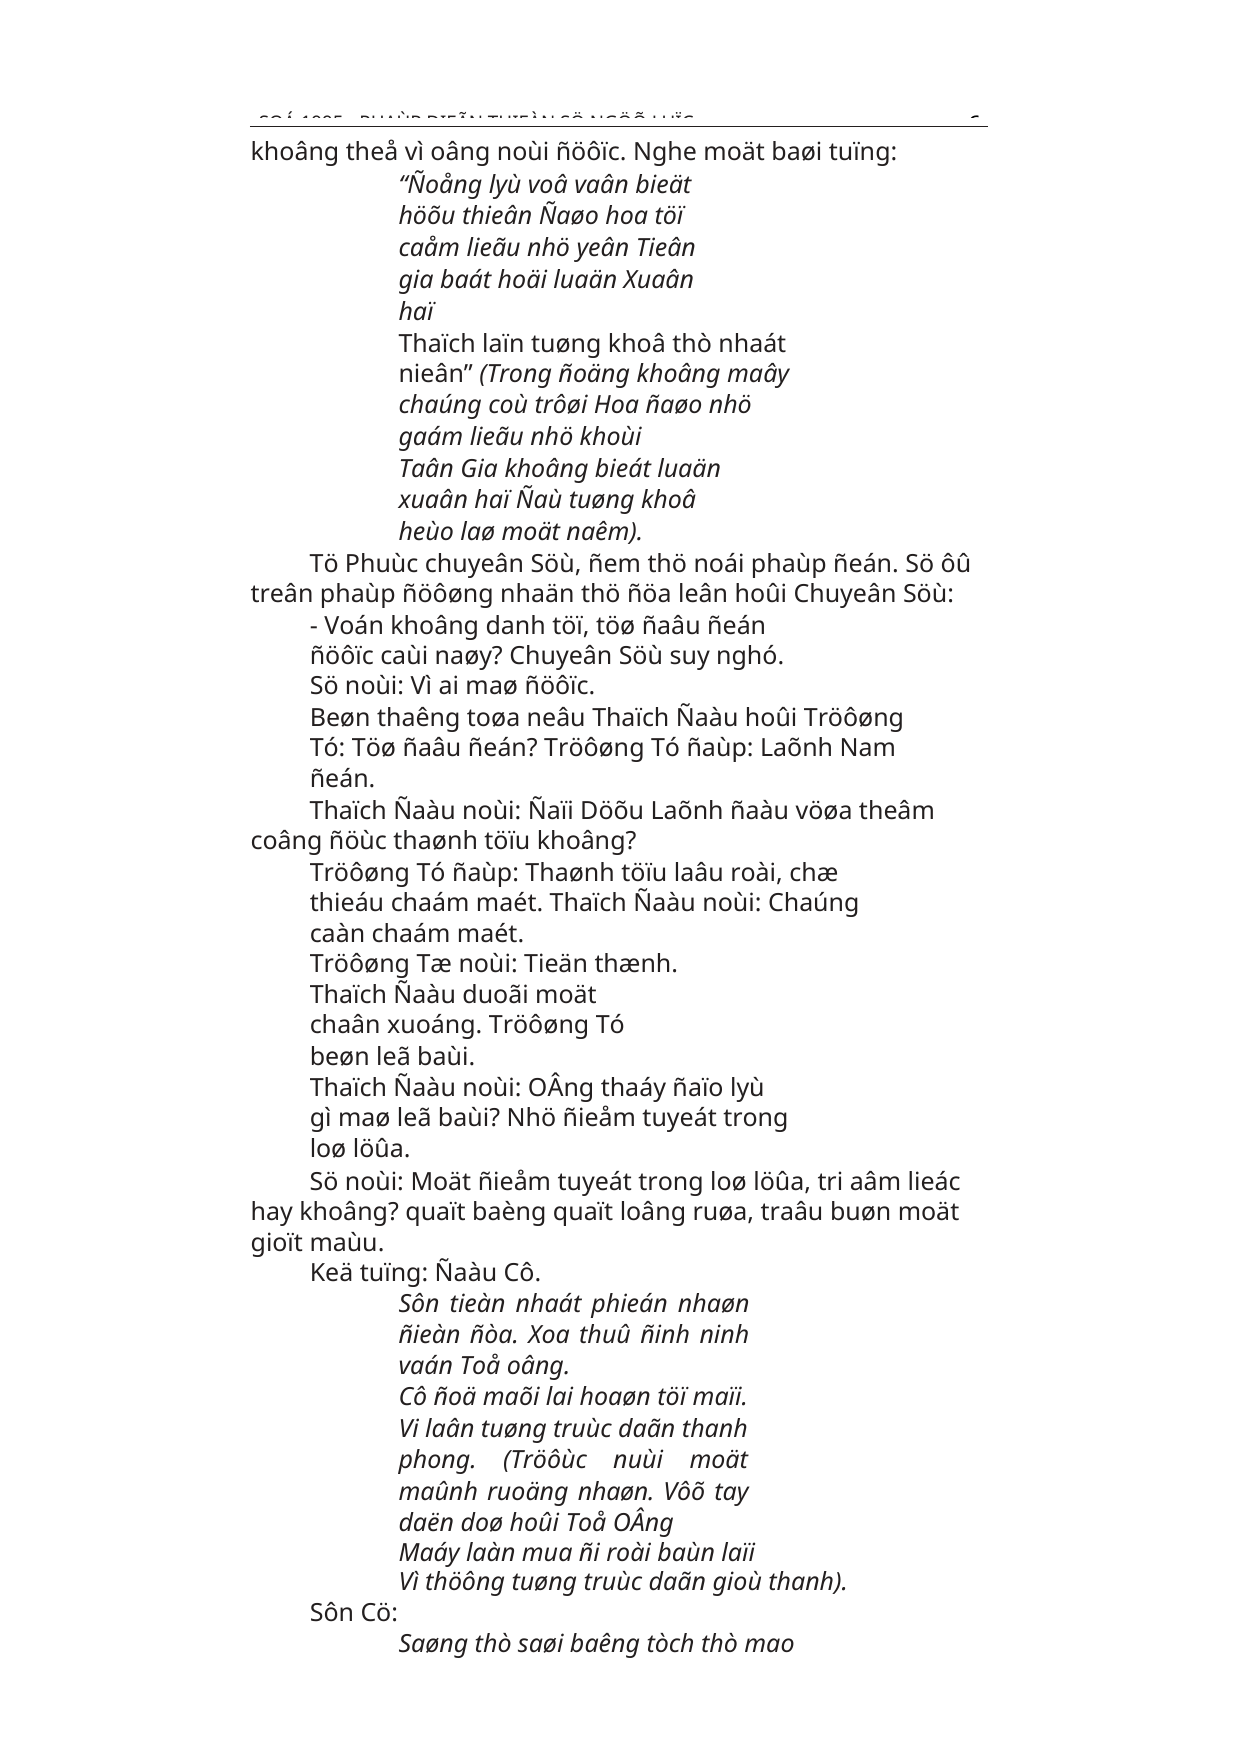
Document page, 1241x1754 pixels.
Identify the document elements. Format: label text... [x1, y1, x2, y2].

text Sôn Cö: [309, 1596, 1092, 1628]
text - Voán khoâng danh töï, töø ñaâu ñeán ñöôïc caùi naøy? Chuyeân Söù suy nghó. [309, 610, 800, 672]
text khoâng theå vì oâng noùi ñöôïc. Nghe moät baøi tuïng: [250, 135, 1092, 167]
text Sö noùi: Moät ñieåm tuyeát trong loø löûa, tri aâm lieác hay khoâng? quaït baèng quaït loâng ruøa, traâu buøn moät gioït maùu. [250, 1165, 1008, 1258]
text Vì thöông tuøng truùc daãn gioù thanh). [398, 1567, 1092, 1596]
text Tö Phuùc chuyeân Söù, ñem thö noái phaùp ñeán. Sö ôû treân phaùp ñöôøng nhaän thö ñöa leân hoûi Chuyeân Söù: [250, 548, 990, 610]
text Taân Gia khoâng bieát luaän xuaân haï Ñaù tuøng khoâ heùo laø moät naêm). [398, 452, 739, 548]
text Thaïch Ñaàu noùi: Ñaïi Döõu Laõnh ñaàu vöøa theâm coâng ñöùc thaønh töïu khoâng? [250, 794, 1008, 857]
text Thaïch Ñaàu duoãi moät chaân xuoáng. Tröôøng Tó beøn leã baùi. [309, 979, 660, 1072]
text Tröôøng Tæ noùi: Tieän thænh. [309, 949, 1092, 978]
text Tröôøng Tó ñaùp: Thaønh töïu laâu roài, chæ thieáu chaám maét. Thaïch Ñaàu noùi: Chaúng caàn chaám maét. [309, 857, 876, 949]
text Saøng thò saøi baêng tòch thò mao [398, 1628, 1092, 1658]
text Thaïch Ñaàu noùi: OÂng thaáy ñaïo lyù gì maø leã baùi? Nhö ñieåm tuyeát trong loø löûa. [309, 1072, 792, 1165]
text Sö noùi: Vì ai maø ñöôïc. [309, 672, 1092, 701]
text “Ñoång lyù voâ vaân bieät höõu thieân Ñaøo hoa töï caåm lieãu nhö yeân Tieân gia baát hoäi luaän Xuaân haï [398, 168, 716, 327]
text Vi laân tuøng truùc daãn thanh phong. (Tröôùc nuùi moät maûnh ruoäng nhaøn. Vôõ tay daën doø hoûi Toå OÂng [398, 1412, 748, 1539]
text Sôn tieàn nhaát phieán nhaøn ñieàn ñòa. Xoa thuû ñinh ninh vaán Toå oâng. [398, 1288, 750, 1382]
text Beøn thaêng toøa neâu Thaïch Ñaàu hoûi Tröôøng Tó: Töø ñaâu ñeán? Tröôøng Tó ñaùp: Laõnh Nam ñeán. [309, 702, 922, 794]
text Maáy laàn mua ñi roài baùn laïi [398, 1539, 1092, 1567]
text Keä tuïng: Ñaàu Cô. [309, 1258, 1092, 1287]
text Cô ñoä maõi lai hoaøn töï maïi. [398, 1382, 1092, 1411]
text Thaïch laïn tuøng khoâ thò nhaát nieân” (Trong ñoäng khoâng maây chaúng coù trôøi Hoa ñaøo nhö gaám lieãu nhö khoùi [398, 327, 789, 452]
